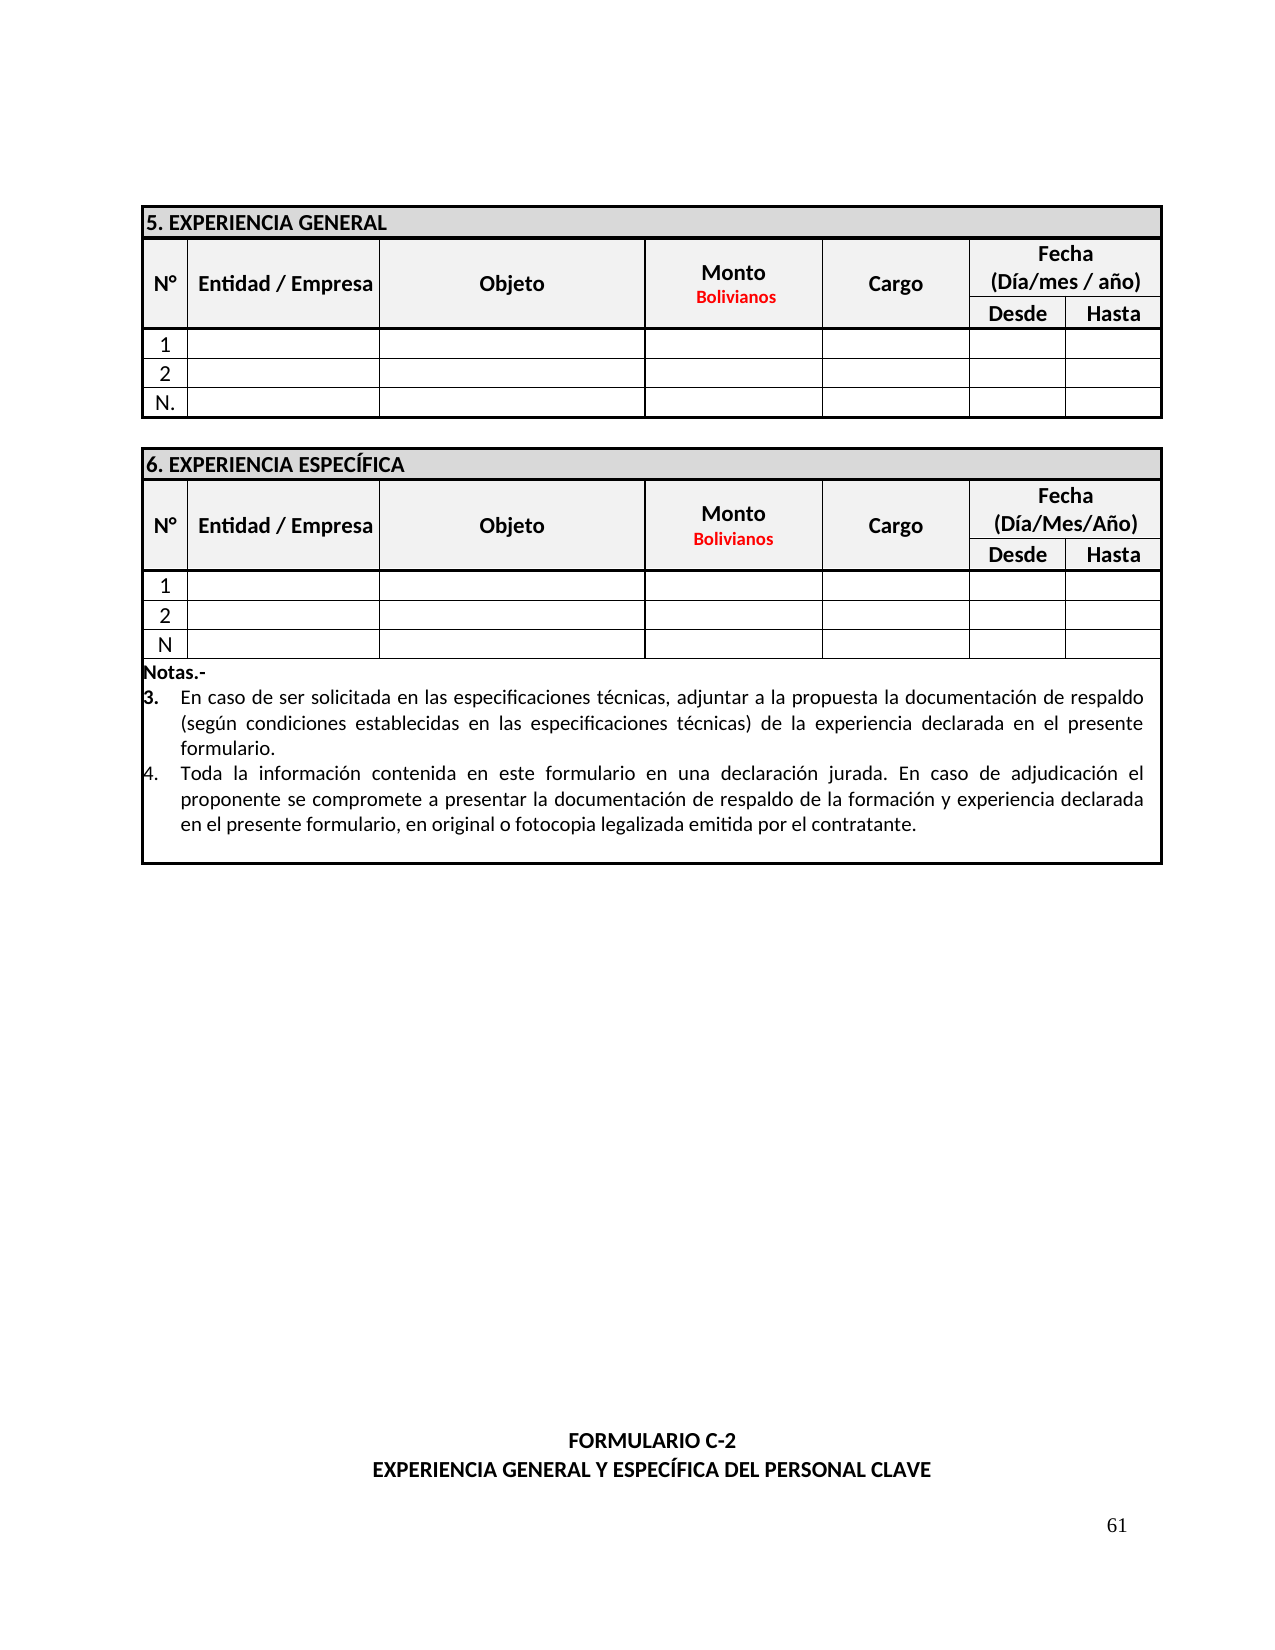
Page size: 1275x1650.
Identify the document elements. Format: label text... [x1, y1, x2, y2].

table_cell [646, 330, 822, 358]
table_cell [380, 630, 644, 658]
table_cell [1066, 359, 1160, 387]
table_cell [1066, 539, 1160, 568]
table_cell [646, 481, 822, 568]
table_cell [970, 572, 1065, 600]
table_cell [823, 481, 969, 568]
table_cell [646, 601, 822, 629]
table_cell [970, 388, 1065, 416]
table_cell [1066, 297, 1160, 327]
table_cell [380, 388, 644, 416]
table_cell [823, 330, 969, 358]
text EXPERIENCIA GENERAL Y ESPECÍFICA DEL PERSONAL CLAVE [177, 1455, 1127, 1483]
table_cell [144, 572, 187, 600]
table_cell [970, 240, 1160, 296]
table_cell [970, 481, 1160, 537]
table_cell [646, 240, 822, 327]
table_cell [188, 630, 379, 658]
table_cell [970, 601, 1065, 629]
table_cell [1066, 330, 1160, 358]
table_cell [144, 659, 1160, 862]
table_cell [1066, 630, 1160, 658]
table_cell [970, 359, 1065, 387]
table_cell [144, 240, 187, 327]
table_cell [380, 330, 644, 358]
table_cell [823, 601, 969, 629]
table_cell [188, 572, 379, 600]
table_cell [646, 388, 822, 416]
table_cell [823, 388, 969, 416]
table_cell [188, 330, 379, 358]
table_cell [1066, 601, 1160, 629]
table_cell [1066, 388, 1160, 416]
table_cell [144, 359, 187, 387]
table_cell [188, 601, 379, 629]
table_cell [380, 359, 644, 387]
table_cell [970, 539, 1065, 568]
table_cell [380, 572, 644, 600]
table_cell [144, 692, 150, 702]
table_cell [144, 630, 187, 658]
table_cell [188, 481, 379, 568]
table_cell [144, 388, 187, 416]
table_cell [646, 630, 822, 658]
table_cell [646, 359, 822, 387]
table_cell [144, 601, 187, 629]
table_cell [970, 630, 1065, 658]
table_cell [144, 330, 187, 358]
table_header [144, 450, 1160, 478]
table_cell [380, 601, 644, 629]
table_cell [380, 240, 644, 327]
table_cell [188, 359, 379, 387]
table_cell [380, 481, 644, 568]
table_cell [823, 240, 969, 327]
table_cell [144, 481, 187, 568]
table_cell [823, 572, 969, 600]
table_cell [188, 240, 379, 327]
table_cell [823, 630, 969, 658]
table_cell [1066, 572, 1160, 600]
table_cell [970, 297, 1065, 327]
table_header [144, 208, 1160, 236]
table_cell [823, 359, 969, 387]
text FORMULARIO C-2 [177, 1427, 1127, 1455]
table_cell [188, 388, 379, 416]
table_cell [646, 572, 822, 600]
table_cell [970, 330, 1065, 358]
